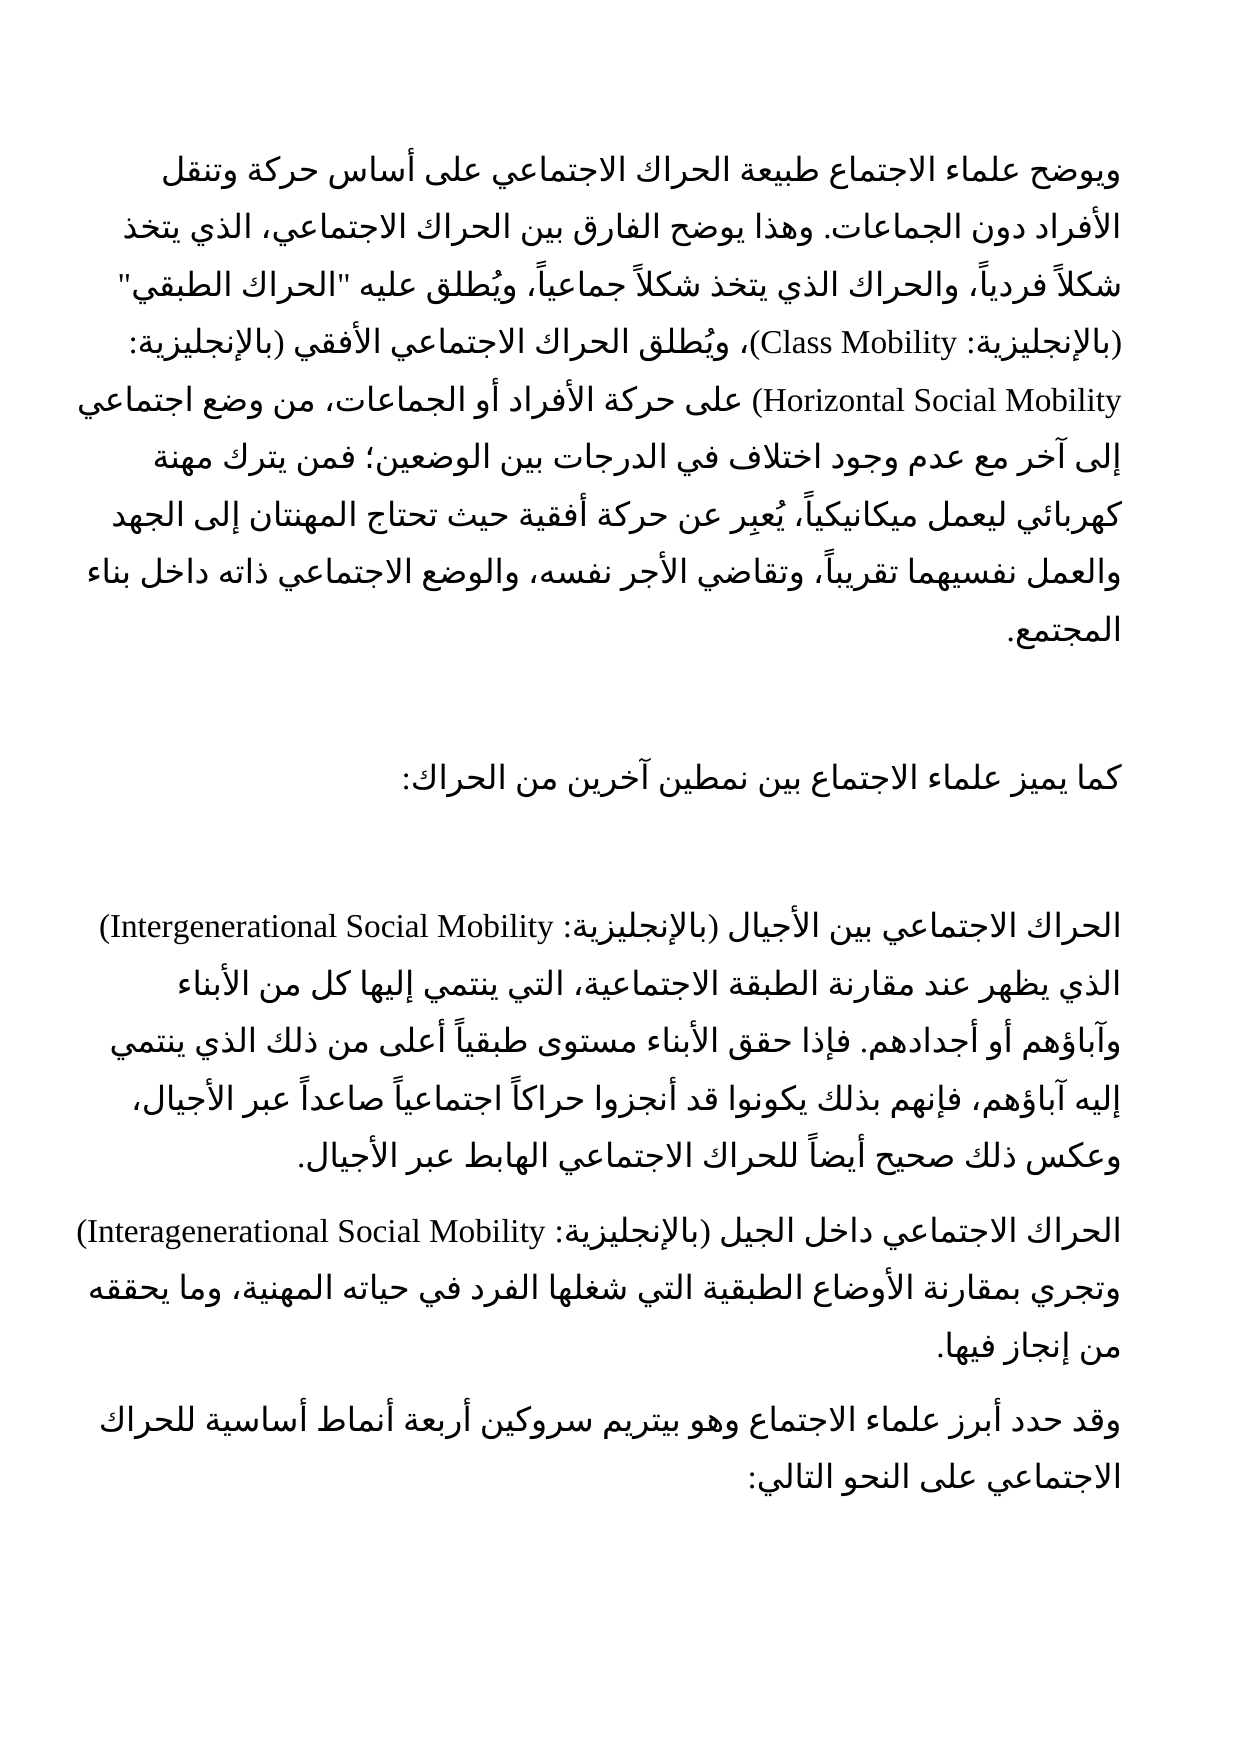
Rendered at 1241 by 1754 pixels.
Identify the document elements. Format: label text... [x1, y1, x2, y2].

text الحراك الاجتماعي داخل الجيل (بالإنجليزية: Interagenerational Social Mobility) وتجري بمقارنة الأوضاع الطبقية التي شغلها الفرد في حياته المهنية، وما يحققه من إنجاز فيها. [74, 1211, 1122, 1364]
text وقد حدد أبرز علماء الاجتماع وهو بيتريم سروكين أربعة أنماط أساسية للحراك الاجتماعي على النحو التالي: [74, 1400, 1122, 1496]
text ويوضح علماء الاجتماع طبيعة الحراك الاجتماعي على أساس حركة وتنقل الأفراد دون الجماعات. وهذا يوضح الفارق بين الحراك الاجتماعي، الذي يتخذ شكلاً فردياً، والحراك الذي يتخذ شكلاً جماعياً، ويُطلق عليه "الحراك الطبقي" (بالإنجليزية: Class Mobility)، ويُطلق الحراك الاجتماعي الأفقي (بالإنجليزية: Horizontal Social Mobility) على حركة الأفراد أو الجماعات، من وضع اجتماعي إلى آخر مع عدم وجود اختلاف في الدرجات بين الوضعين؛ فمن يترك مهنة كهربائي ليعمل ميكانيكياً، يُعبِر عن حركة أفقية حيث تحتاج المهنتان إلى الجهد والعمل نفسيهما تقريباً، وتقاضي الأجر نفسه، والوضع الاجتماعي ذاته داخل بناء المجتمع. [74, 150, 1122, 648]
text كما يميز علماء الاجتماع بين نمطين آخرين من الحراك: [74, 758, 1122, 797]
text الحراك الاجتماعي بين الأجيال (بالإنجليزية: Intergenerational Social Mobility) الذي يظهر عند مقارنة الطبقة الاجتماعية، التي ينتمي إليها كل من الأبناء وآباؤهم أو أجدادهم. فإذا حقق الأبناء مستوى طبقياً أعلى من ذلك الذي ينتمي إليه آباؤهم، فإنهم بذلك يكونوا قد أنجزوا حراكاً اجتماعياً صاعداً عبر الأجيال، وعكس ذلك صحيح أيضاً للحراك الاجتماعي الهابط عبر الأجيال. [74, 907, 1122, 1175]
